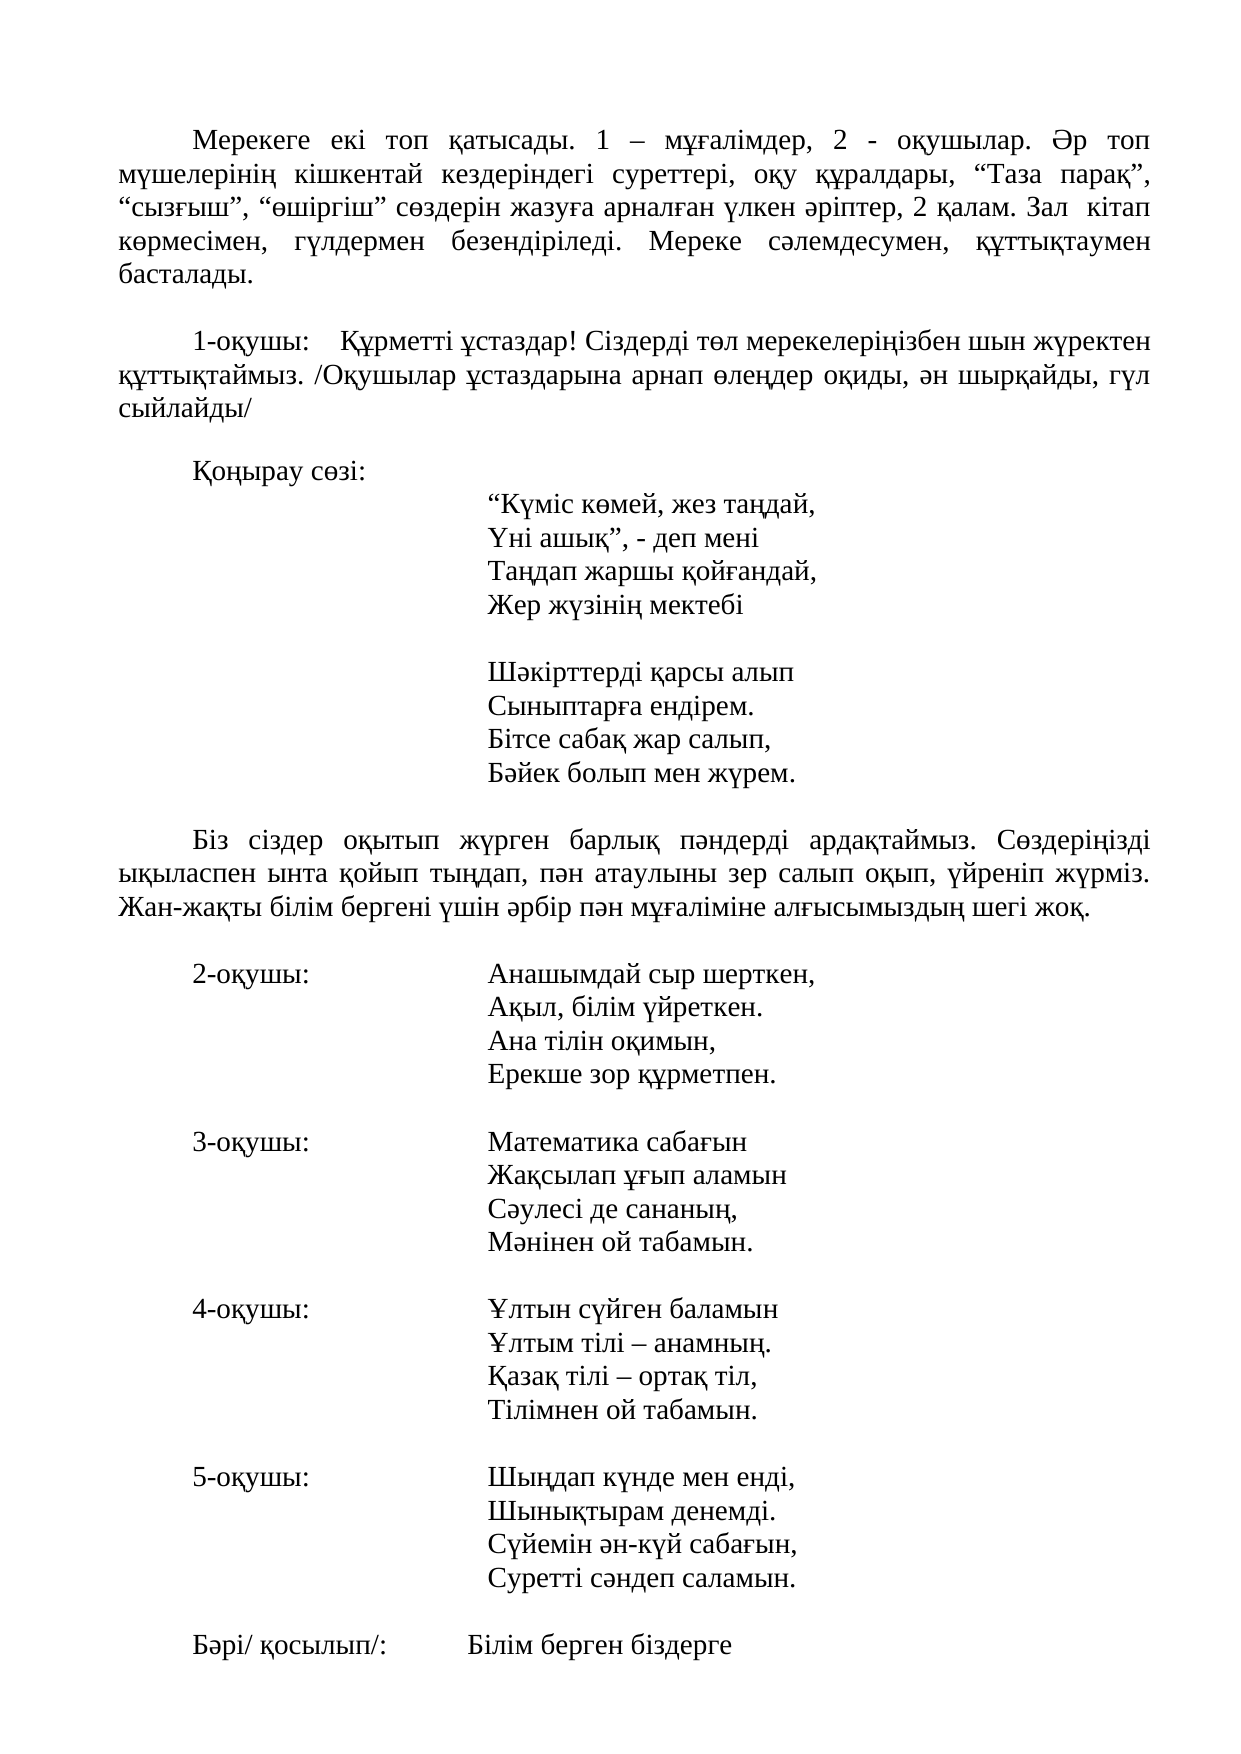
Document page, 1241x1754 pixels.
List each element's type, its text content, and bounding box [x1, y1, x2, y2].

text 5-оқушы: Шыңдап күнде мен енді, [118, 1459, 1152, 1493]
text Ақыл, білім үйреткен. [118, 989, 1152, 1023]
text Жер жүзінің мектебі [118, 587, 1152, 621]
text Ұлтым тілі – анамның. [118, 1325, 1152, 1358]
text Мәнінен ой табамын. [118, 1224, 1152, 1258]
text Ана тілін оқимын, [118, 1023, 1152, 1057]
text Сәулесі де сананың, [118, 1191, 1152, 1224]
text Тілімнен ой табамын. [118, 1392, 1152, 1426]
text Бітсе сабақ жар салып, [118, 721, 1152, 755]
text 4-оқушы: Ұлтын сүйген баламын [118, 1291, 1152, 1325]
text “Күміс көмей, жез таңдай, [118, 486, 1152, 520]
text Бәрі/ қосылып/: Білім берген біздерге [118, 1627, 1152, 1660]
text Сүйемін ән-күй сабағын, [118, 1526, 1152, 1560]
text Шәкірттерді қарсы алып [118, 654, 1152, 688]
text Үні ашық”, - деп мені [118, 520, 1152, 553]
text Жақсылап ұғып аламын [118, 1157, 1152, 1191]
text Шынықтырам денемді. [118, 1493, 1152, 1526]
text Біз сіздер оқытып жүрген барлық пәндерді ардақтаймыз. Сөздеріңізді ықыласпен ынта қойып тыңдап, пән атаулыны зер салып оқып, үйреніп жүрміз. Жан-жақты білім бергені үшін әрбір пән мұғаліміне алғысымыздың шегі жоқ. [118, 822, 1152, 922]
text Сыныптарға ендірем. [118, 688, 1152, 721]
text Қазақ тілі – ортақ тіл, [118, 1358, 1152, 1392]
text Қоңырау сөзі: [118, 453, 1152, 486]
text Бәйек болып мен жүрем. [118, 755, 1152, 788]
text 3-оқушы: Математика сабағын [118, 1124, 1152, 1157]
text Мерекеге екі топ қатысады. 1 – мұғалімдер, 2 - оқушылар. Әр топ мүшелерінің кішкентай кездеріндегі суреттері, оқу құралдары, “Таза парақ”, “сызғыш”, “өшіргіш” сөздерін жазуға арналған үлкен әріптер, 2 қалам. Зал кітап көрмесімен, гүлдермен безендіріледі. Мереке сәлемдесумен, құттықтаумен басталады. [118, 122, 1152, 290]
text Таңдап жаршы қойғандай, [118, 553, 1152, 587]
text Суретті сәндеп саламын. [118, 1560, 1152, 1593]
text 2-оқушы: Анашымдай сыр шерткен, [118, 956, 1152, 989]
text 1-оқушы: Құрметті ұстаздар! Сіздерді төл мерекелеріңізбен шын жүректен құттықтаймыз. /Оқушылар ұстаздарына арнап өлеңдер оқиды, ән шырқайды, гүл сыйлайды/ [118, 323, 1152, 424]
text Ерекше зор құрметпен. [118, 1057, 1152, 1090]
